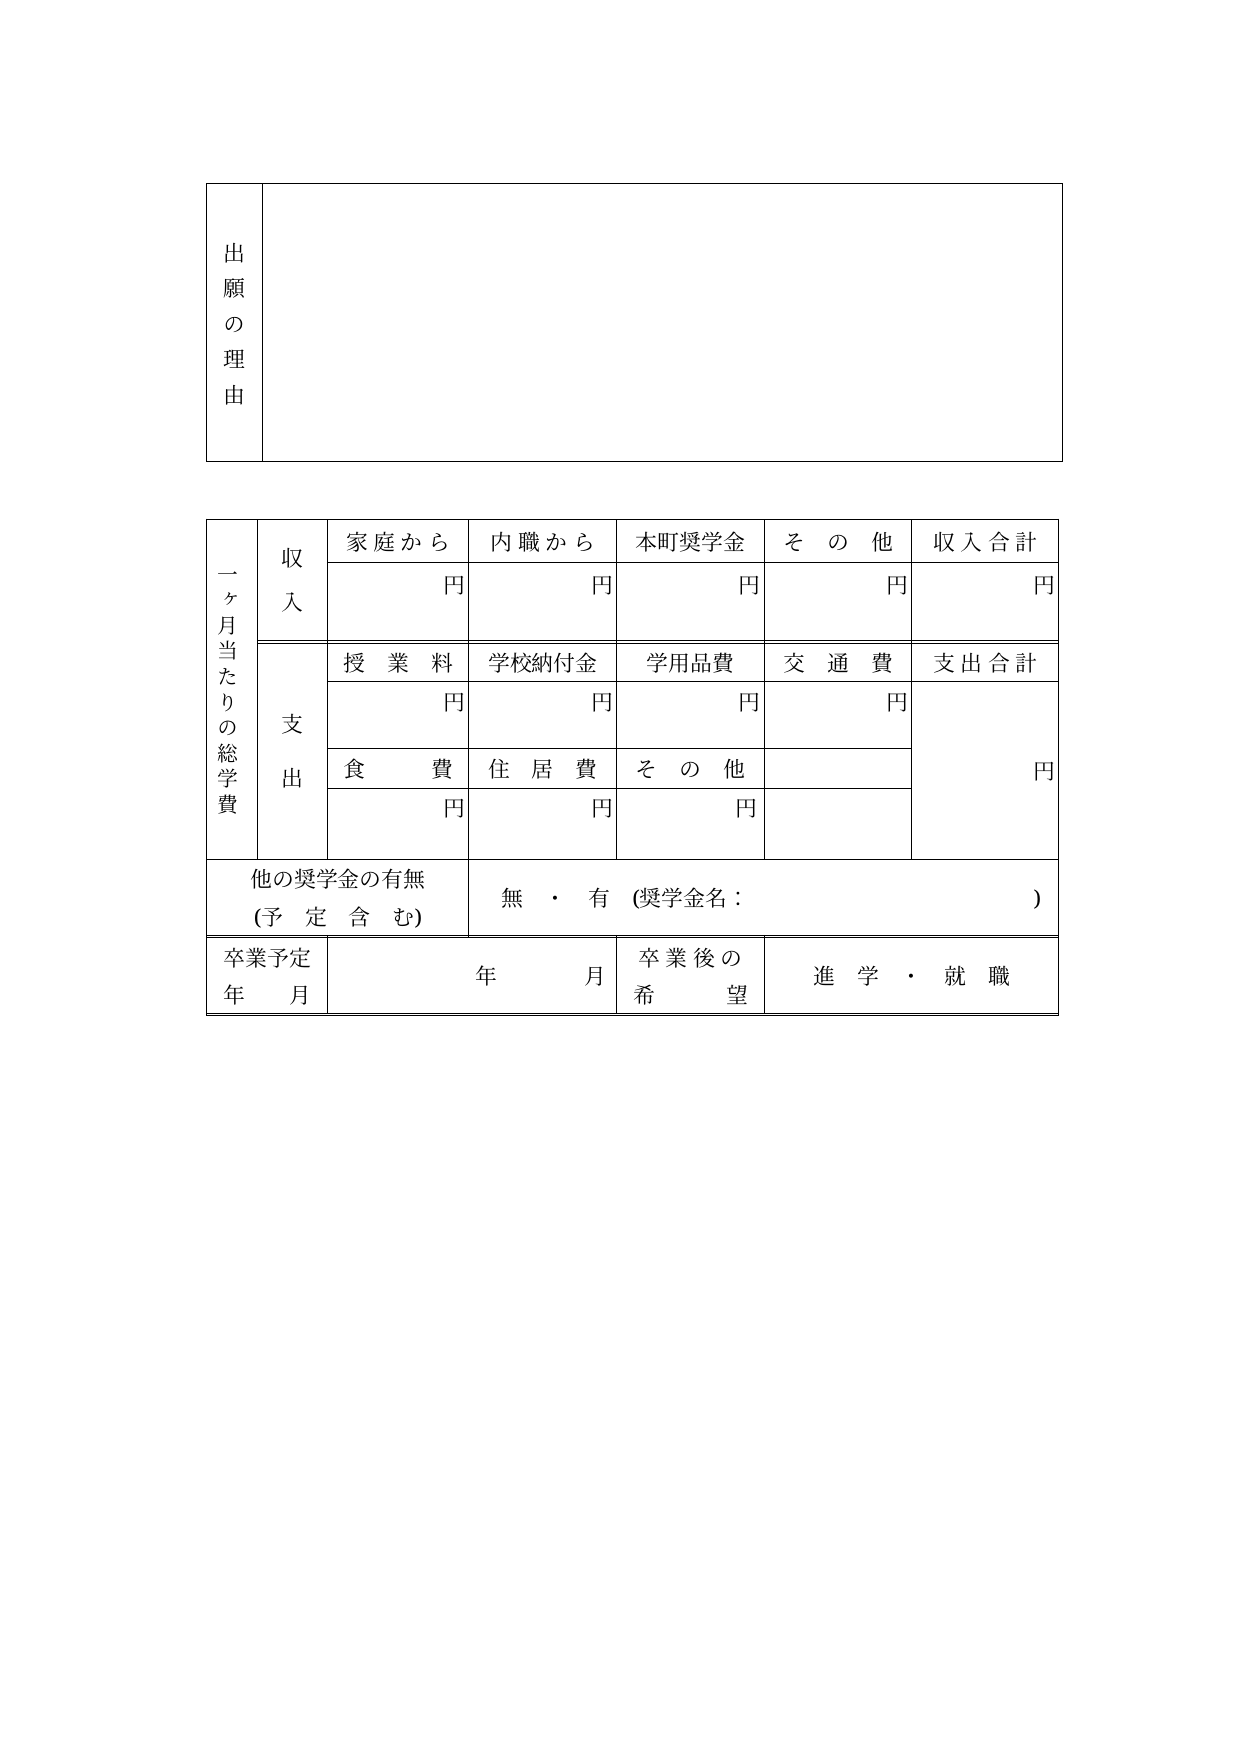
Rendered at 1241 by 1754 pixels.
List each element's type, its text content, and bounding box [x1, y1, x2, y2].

table_header 内 職 か ら [469, 520, 616, 562]
table_header 収入 [258, 520, 327, 640]
table_cell 学用品費 [617, 644, 764, 681]
table_cell 卒 業 後 の 希 望 [617, 938, 764, 1013]
table_cell 円 [912, 682, 1058, 859]
table_cell 出願の理由 [207, 184, 262, 461]
table_cell 食 費 [328, 749, 468, 787]
table_cell 卒業予定 年 月 [207, 938, 327, 1013]
table_cell 他の奨学金の有無 (予 定 含 む) [207, 860, 468, 935]
table_cell 円 [328, 563, 468, 640]
table_header 本町奨学金 [617, 520, 764, 562]
table_cell 円 [469, 682, 616, 747]
table_cell 交 通 費 [765, 644, 911, 681]
table_header 収 入 合 計 [912, 520, 1058, 562]
table_cell 授 業 料 [328, 644, 468, 681]
table_header 一ヶ月当たりの総学費 [207, 520, 257, 859]
table_cell 進 学 ・ 就 職 [765, 938, 1058, 1013]
table_cell 年 月 [328, 938, 616, 1013]
table_cell 円 [765, 682, 911, 747]
table_cell 円 [469, 789, 616, 859]
table_cell 円 [617, 682, 764, 747]
table_cell 円 [469, 563, 616, 640]
table_cell 円 [765, 563, 911, 640]
table_header 家 庭 か ら [328, 520, 468, 562]
table_header そ の 他 [765, 520, 911, 562]
table_cell 円 [328, 682, 468, 747]
table_cell 支出 [258, 644, 327, 859]
table_cell [263, 184, 1062, 461]
table_cell [765, 789, 911, 859]
table_cell 無 ・ 有 (奨学金名： ) [469, 860, 1058, 935]
table_cell そ の 他 [617, 749, 764, 787]
table_cell 円 [617, 563, 764, 640]
table_cell 円 [617, 789, 764, 859]
table_cell 円 [328, 789, 468, 859]
table_cell 学校納付金 [469, 644, 616, 681]
table_cell 住 居 費 [469, 749, 616, 787]
table_cell 支 出 合 計 [912, 644, 1058, 681]
table_cell [765, 749, 911, 787]
table_cell 円 [912, 563, 1058, 640]
